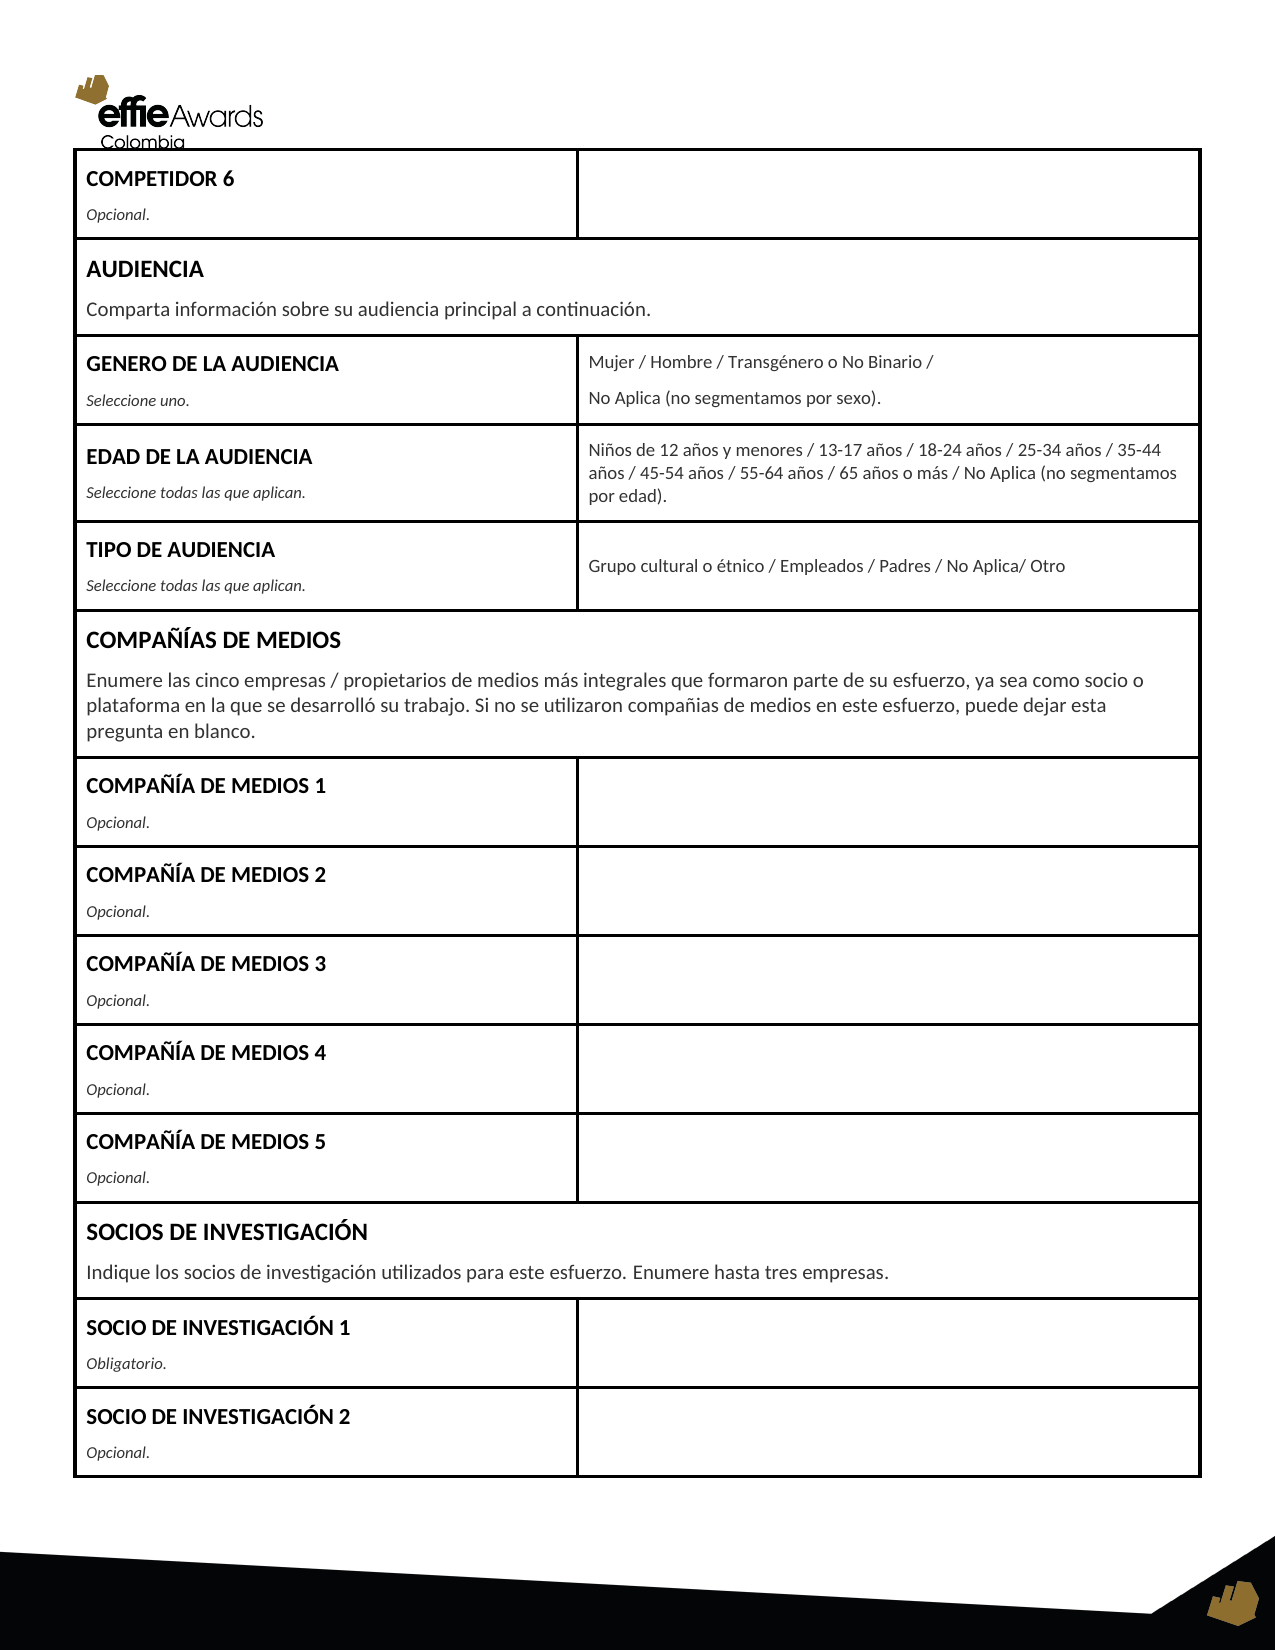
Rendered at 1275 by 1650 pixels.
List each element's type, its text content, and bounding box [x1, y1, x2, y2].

table_cell [579, 848, 1198, 934]
table_cell [579, 1115, 1198, 1201]
table_cell COMPAÑÍA DE MEDIOS 3 Opcional. [77, 937, 576, 1023]
table_cell COMPAÑÍA DE MEDIOS 4 Opcional. [77, 1026, 576, 1112]
table_cell EDAD DE LA AUDIENCIA Seleccione todas las que aplican. [77, 426, 576, 519]
table_cell [579, 1300, 1198, 1386]
table_cell [579, 151, 1198, 237]
table_cell Niños de 12 años y menores / 13-17 años / 18-24 años / 25-34 años / 35-44 años / 45-54 años / 55-64 años / 65 años o más / No Aplica (no segmentamos por edad). [579, 426, 1198, 519]
table_cell COMPAÑÍA DE MEDIOS 2 Opcional. [77, 848, 576, 934]
table_cell [579, 937, 1198, 1023]
table_cell Grupo cultural o étnico / Empleados / Padres / No Aplica/ Otro [579, 523, 1198, 608]
table_cell [579, 1026, 1198, 1112]
picture [75, 75, 263, 148]
table_cell AUDIENCIA Comparta información sobre su audiencia principal a continuación. [77, 240, 1198, 334]
table_cell Mujer / Hombre / Transgénero o No Binario / No Aplica (no segmentamos por sexo). [579, 337, 1198, 423]
table_cell GENERO DE LA AUDIENCIA Seleccione uno. [77, 337, 576, 423]
table_cell SOCIO DE INVESTIGACIÓN 2 Opcional. [77, 1389, 576, 1475]
table_cell [579, 1389, 1198, 1475]
picture [0, 1534, 1275, 1650]
table_cell COMPAÑÍAS DE MEDIOS Enumere las cinco empresas / propietarios de medios más integrales que formaron parte de su esfuerzo, ya sea como socio o plataforma en la que se desarrolló su trabajo. Si no se utilizaron compañias de medios en este esfuerzo, puede dejar esta pregunta en blanco. [77, 612, 1198, 756]
table_cell COMPAÑÍA DE MEDIOS 1 Opcional. [77, 759, 576, 845]
table_cell [579, 759, 1198, 845]
table_cell TIPO DE AUDIENCIA Seleccione todas las que aplican. [77, 523, 576, 608]
table_cell SOCIOS DE INVESTIGACIÓN Indique los socios de investigación utilizados para este esfuerzo. Enumere hasta tres empresas. [77, 1204, 1198, 1297]
table_cell COMPETIDOR 6 Opcional. [77, 151, 576, 237]
table_cell SOCIO DE INVESTIGACIÓN 1 Obligatorio. [77, 1300, 576, 1386]
table_cell COMPAÑÍA DE MEDIOS 5 Opcional. [77, 1115, 576, 1201]
